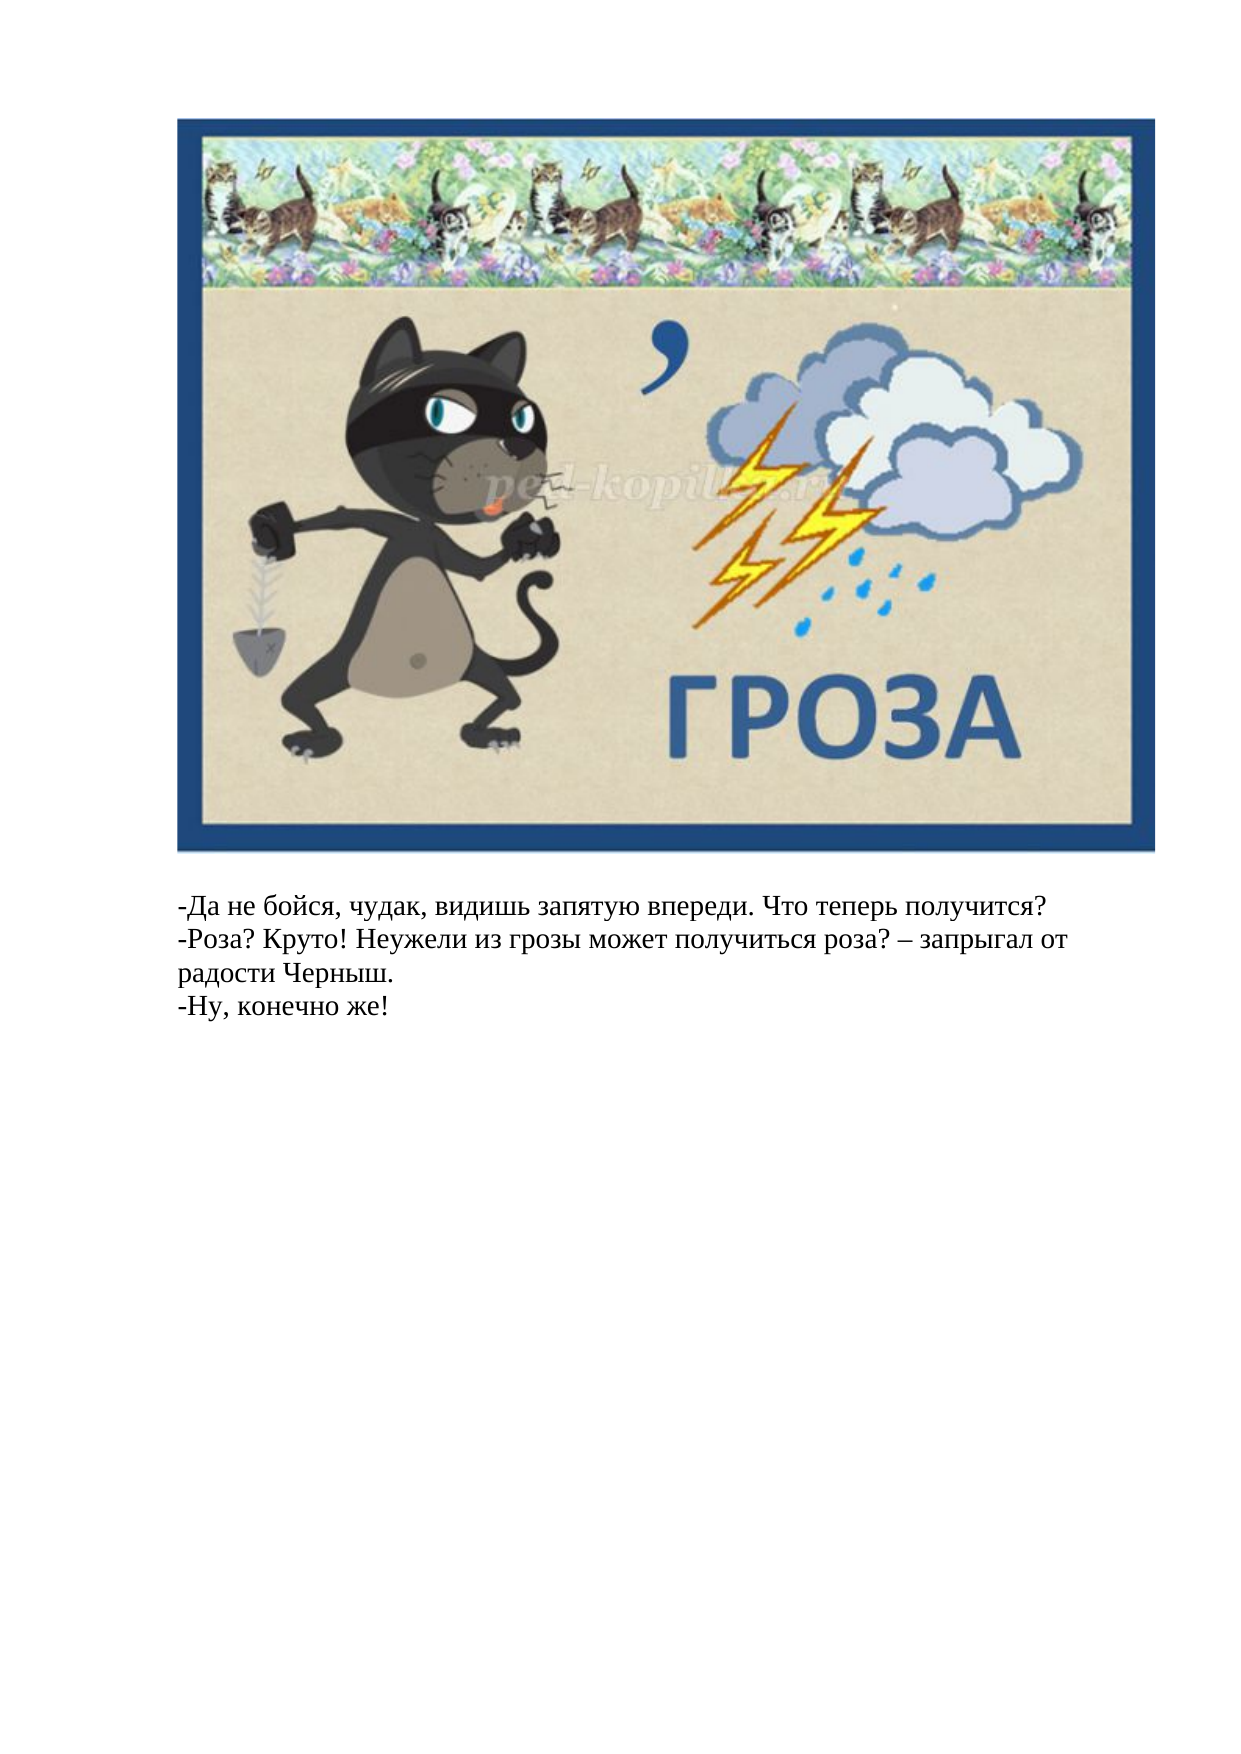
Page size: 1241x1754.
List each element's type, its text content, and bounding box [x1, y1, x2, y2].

picture [177, 118, 1156, 854]
text -Да не бойся, чудак, видишь запятую впереди. Что теперь получится? -Роза? Круто! Неужели из грозы может получиться роза? – запрыгал от радости Черныш. -Ну, конечно же! [177, 854, 1152, 1022]
